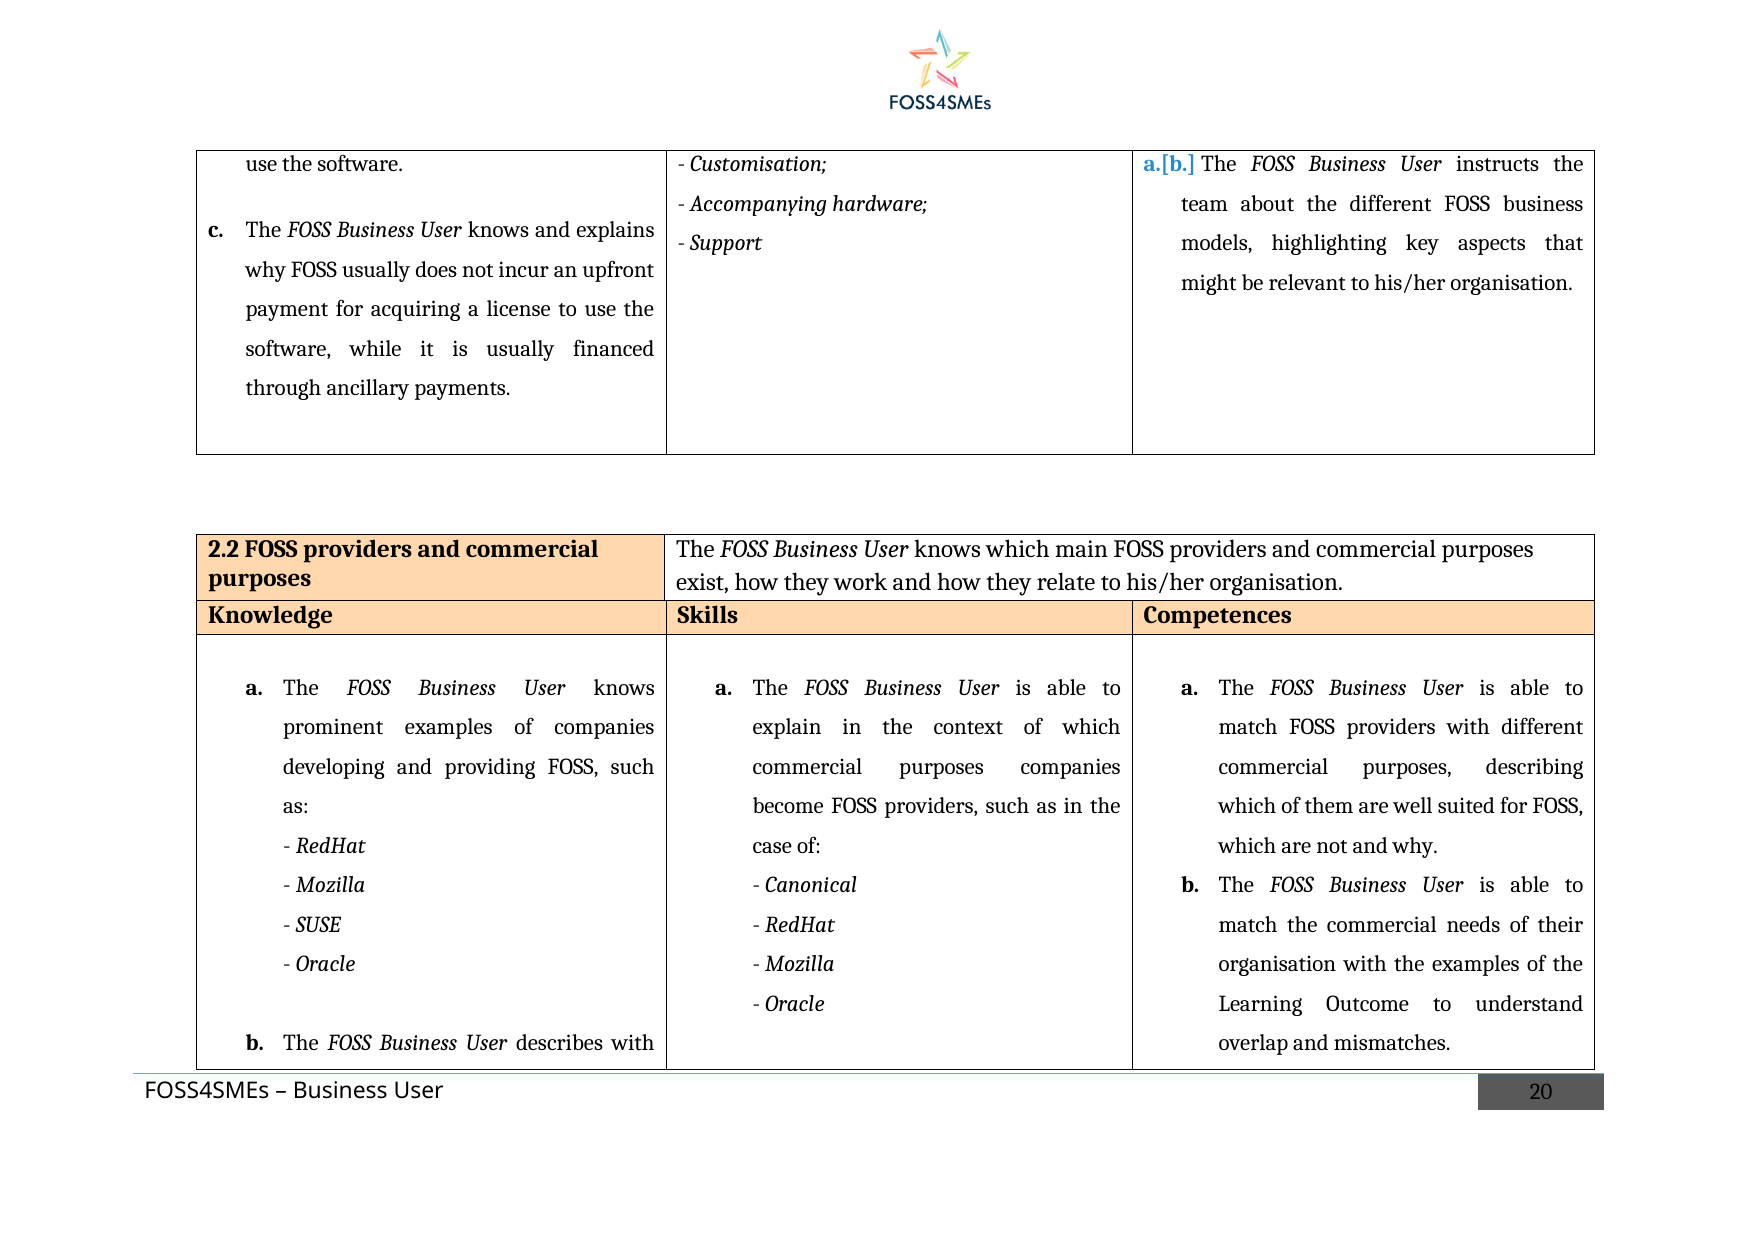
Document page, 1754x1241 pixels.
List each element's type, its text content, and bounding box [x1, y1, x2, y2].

table_header 2.2 FOSS providers and commercial purposes [197, 535, 664, 600]
table_cell Knowledge [197, 601, 666, 634]
picture [867, 17, 1014, 126]
table_cell Skills [667, 601, 1132, 634]
table_header The FOSS Business User knows which main FOSS providers and commercial purposes exist, how they work and how they relate to his/her organisation. [665, 535, 1594, 600]
table_cell Competences [1133, 601, 1594, 634]
